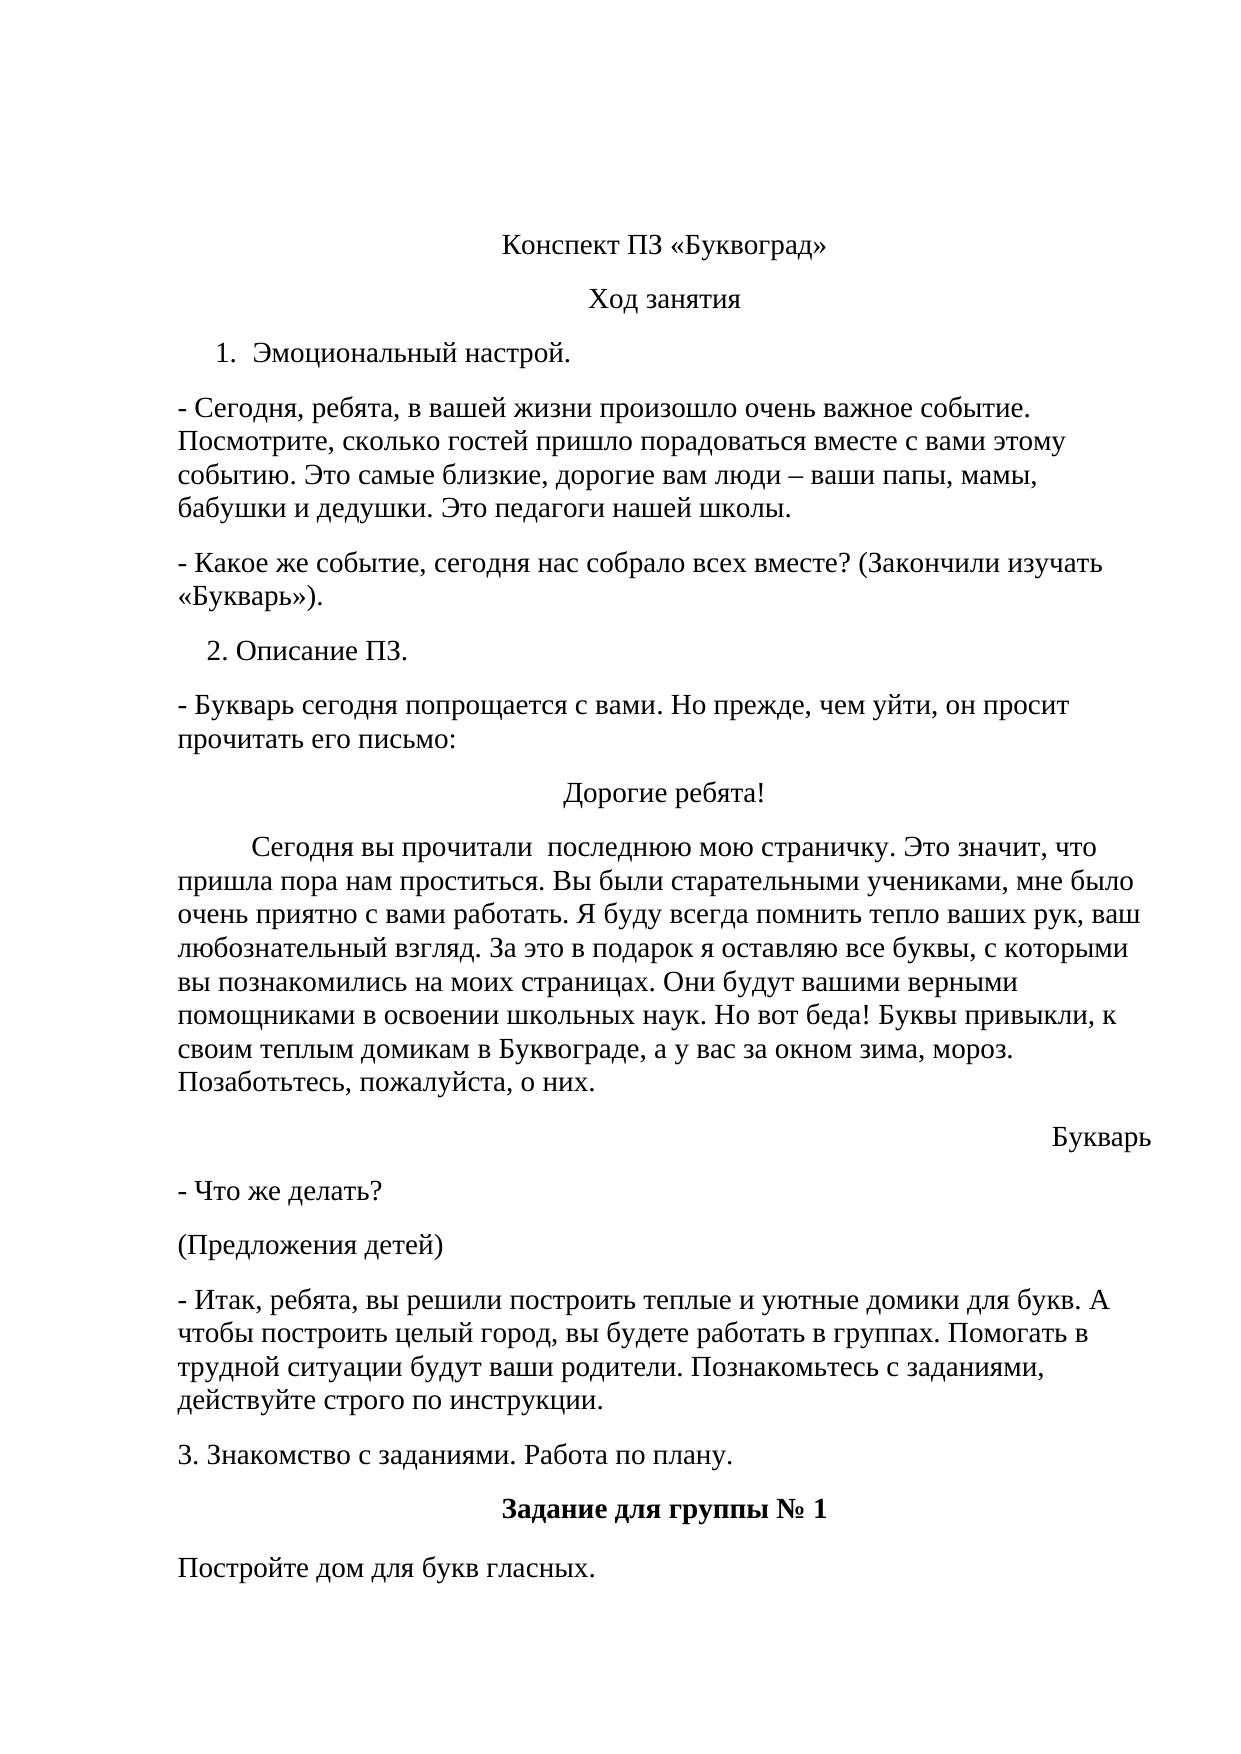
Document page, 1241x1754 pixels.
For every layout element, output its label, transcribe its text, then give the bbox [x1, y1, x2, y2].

text - Букварь сегодня попрощается с вами. Но прежде, чем уйти, он просит прочитать его письмо: [177, 687, 1152, 754]
list Эмоциональный настрой. [215, 336, 1152, 369]
text Сегодня вы прочитали последнюю мою страничку. Это значит, что пришла пора нам проститься. Вы были старательными учениками, мне было очень приятно с вами работать. Я буду всегда помнить тепло ваших рук, ваш любознательный взгляд. За это в подарок я оставляю все буквы, с которыми вы познакомились на моих страницах. Они будут вашими верными помощниками в освоении школьных наук. Но вот беда! Буквы привыкли, к своим теплым домикам в Буквограде, а у вас за окном зима, мороз. Позаботьтесь, пожалуйста, о них. [177, 829, 1152, 1098]
text Букварь [177, 1119, 1152, 1152]
text - Какое же событие, сегодня нас собрало всех вместе? (Закончили изучать «Букварь»). [177, 545, 1152, 612]
text Дорогие ребята! [177, 775, 1152, 809]
text Постройте дом для букв гласных. [177, 1551, 1152, 1584]
text Конспект ПЗ «Буквоград» [177, 227, 1152, 260]
text 3. Знакомство с заданиями. Работа по плану. [177, 1437, 1152, 1470]
text Задание для группы № 1 [177, 1491, 1152, 1525]
text - Что же делать? [177, 1173, 1152, 1207]
text - Итак, ребята, вы решили построить теплые и уютные домики для букв. А чтобы построить целый город, вы будете работать в группах. Помогать в трудной ситуации будут ваши родители. Познакомьтесь с заданиями, действуйте строго по инструкции. [177, 1282, 1152, 1416]
text (Предложения детей) [177, 1227, 1152, 1261]
text Ход занятия [177, 281, 1152, 315]
text - Сегодня, ребята, в вашей жизни произошло очень важное событие. Посмотрите, сколько гостей пришло порадоваться вместе с вами этому событию. Это самые близкие, дорогие вам люди – ваши папы, мамы, бабушки и дедушки. Это педагоги нашей школы. [177, 390, 1152, 524]
text 2. Описание ПЗ. [177, 633, 1152, 666]
